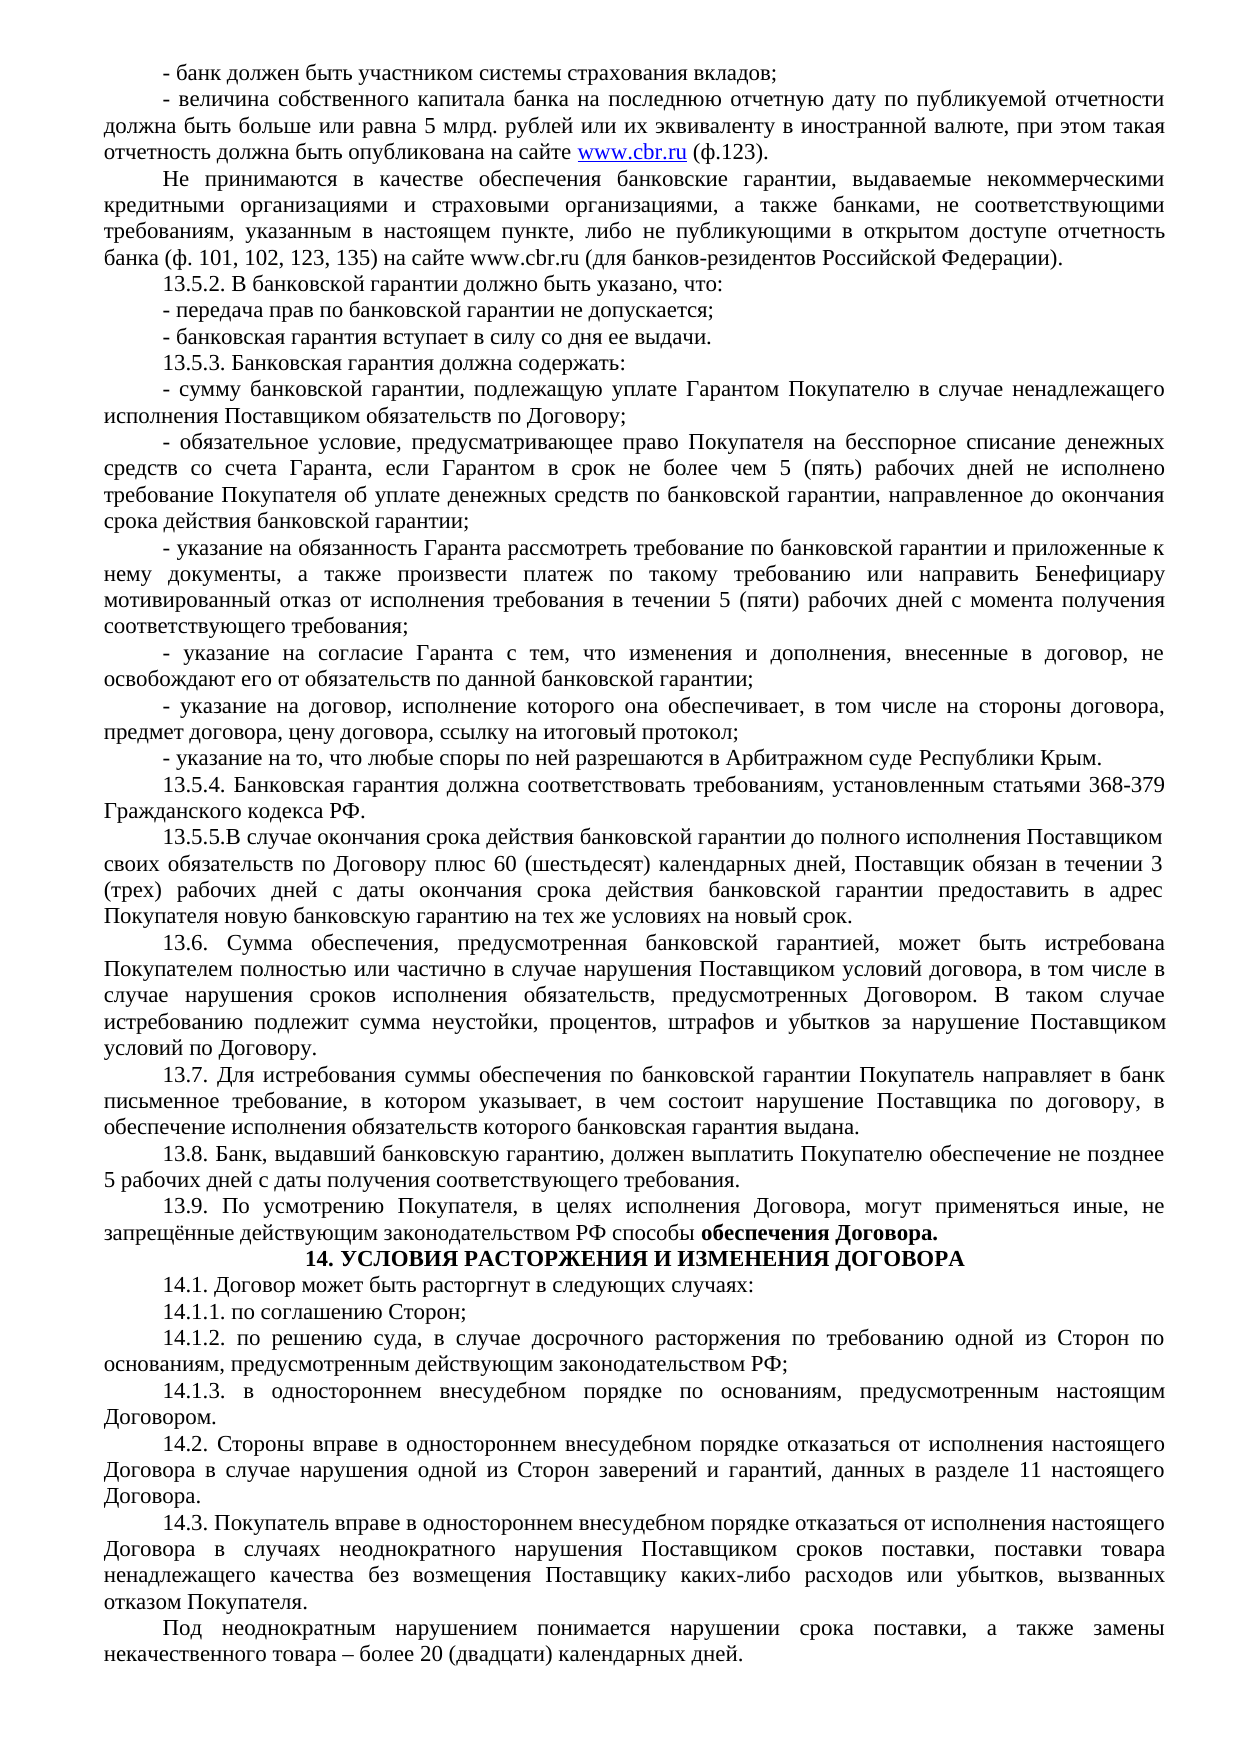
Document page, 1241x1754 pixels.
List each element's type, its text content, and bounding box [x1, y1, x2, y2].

list - указание на обязанность Гаранта рассмотреть требование по банковской гарантии и приложенные к нему документы, а также произвести платеж по такому требованию или направить Бенефициару мотивированный отказ от исполнения требования в течении 5 (пяти) рабочих дней с момента получения соответствующего требования; [103, 533, 1167, 639]
list 13.6. Сумма обеспечения, предусмотренная банковской гарантией, может быть истребована Покупателем полностью или частично в случае нарушения Поставщиком условий договора, в том числе в случае нарушения сроков исполнения обязательств, предусмотренных Договором. В таком случае истребованию подлежит сумма неустойки, процентов, штрафов и убытков за нарушение Поставщиком условий по Договору. [103, 929, 1167, 1061]
list - обязательное условие, предусматривающее право Покупателя на бесспорное списание денежных средств со счета Гаранта, если Гарантом в срок не более чем 5 (пять) рабочих дней не исполнено требование Покупателя об уплате денежных средств по банковской гарантии, направленное до окончания срока действия банковской гарантии; [103, 428, 1167, 533]
text 14.1. Договор может быть расторгнут в следующих случаях: [103, 1271, 1167, 1298]
text 14.1.2. по решению суда, в случае досрочного расторжения по требованию одной из Сторон по основаниям, предусмотренным действующим законодательством РФ; [103, 1324, 1167, 1377]
list Не принимаются в качестве обеспечения банковские гарантии, выдаваемые некоммерческими кредитными организациями и страховыми организациями, а также банками, не соответствующими требованиям, указанным в настоящем пункте, либо не публикующими в открытом доступе отчетность банка (ф. 101, 102, 123, 135) на сайте www.cbr.ru (для банков-резидентов Российской Федерации). [103, 164, 1167, 270]
list 13.8. Банк, выдавший банковскую гарантию, должен выплатить Покупателю обеспечение не позднее 5 рабочих дней с даты получения соответствующего требования. [103, 1140, 1167, 1192]
list - указание на то, что любые споры по ней разрешаются в Арбитражном суде Республики Крым. [103, 744, 1167, 771]
text 14.1.1. по соглашению Сторон; [103, 1298, 1167, 1324]
list - передача прав по банковской гарантии не допускается; [103, 296, 1167, 323]
list - указание на договор, исполнение которого она обеспечивает, в том числе на стороны договора, предмет договора, цену договора, ссылку на итоговый протокол; [103, 692, 1167, 744]
list - величина собственного капитала банка на последнюю отчетную дату по публикуемой отчетности должна быть больше или равна 5 млрд. рублей или их эквиваленту в иностранной валюте, при этом такая отчетность должна быть опубликована на сайте www.cbr.ru (ф.123). [103, 86, 1167, 164]
list УСЛОВИЯ РАСТОРЖЕНИЯ И ИЗМЕНЕНИЯ ДОГОВОРА [103, 1245, 1167, 1271]
text Под неоднократным нарушением понимается нарушении срока поставки, а также замены некачественного товара – более 20 (двадцати) календарных дней. [103, 1614, 1167, 1667]
list 13.5.4. Банковская гарантия должна соответствовать требованиям, установленным статьями 368-379 Гражданского кодекса РФ. [103, 771, 1167, 823]
list 13.7. Для истребования суммы обеспечения по банковской гарантии Покупатель направляет в банк письменное требование, в котором указывает, в чем состоит нарушение Поставщика по договору, в обеспечение исполнения обязательств которого банковская гарантия выдана. [103, 1061, 1167, 1140]
list - банк должен быть участником системы страхования вкладов; [162, 59, 1167, 86]
text 14.3. Покупатель вправе в одностороннем внесудебном порядке отказаться от исполнения настоящего Договора в случаях неоднократного нарушения Поставщиком сроков поставки, поставки товара ненадлежащего качества без возмещения Поставщику каких-либо расходов или убытков, вызванных отказом Покупателя. [103, 1509, 1167, 1614]
list - указание на согласие Гаранта с тем, что изменения и дополнения, внесенные в договор, не освобождают его от обязательств по данной банковской гарантии; [103, 639, 1167, 692]
text 14.2. Стороны вправе в одностороннем внесудебном порядке отказаться от исполнения настоящего Договора в случае нарушения одной из Сторон заверений и гарантий, данных в разделе 11 настоящего Договора. [103, 1429, 1167, 1509]
text 14.1.3. в одностороннем внесудебном порядке по основаниям, предусмотренным настоящим Договором. [103, 1377, 1167, 1429]
list - банковская гарантия вступает в силу со дня ее выдачи. [103, 323, 1167, 349]
list - сумму банковской гарантии, подлежащую уплате Гарантом Покупателю в случае ненадлежащего исполнения Поставщиком обязательств по Договору; [103, 375, 1167, 428]
list 13.5.5.В случае окончания срока действия банковской гарантии до полного исполнения Поставщиком своих обязательств по Договору плюс 60 (шестьдесят) календарных дней, Поставщик обязан в течении 3 (трех) рабочих дней с даты окончания срока действия банковской гарантии предоставить в адрес Покупателя новую банковскую гарантию на тех же условиях на новый срок. [103, 823, 1164, 929]
list 13.5.2. В банковской гарантии должно быть указано, что: [103, 270, 1167, 296]
list 13.9. По усмотрению Покупателя, в целях исполнения Договора, могут применяться иные, не запрещённые действующим законодательством РФ способы обеспечения Договора. [103, 1192, 1167, 1245]
list 13.5.3. Банковская гарантия должна содержать: [103, 349, 1167, 375]
